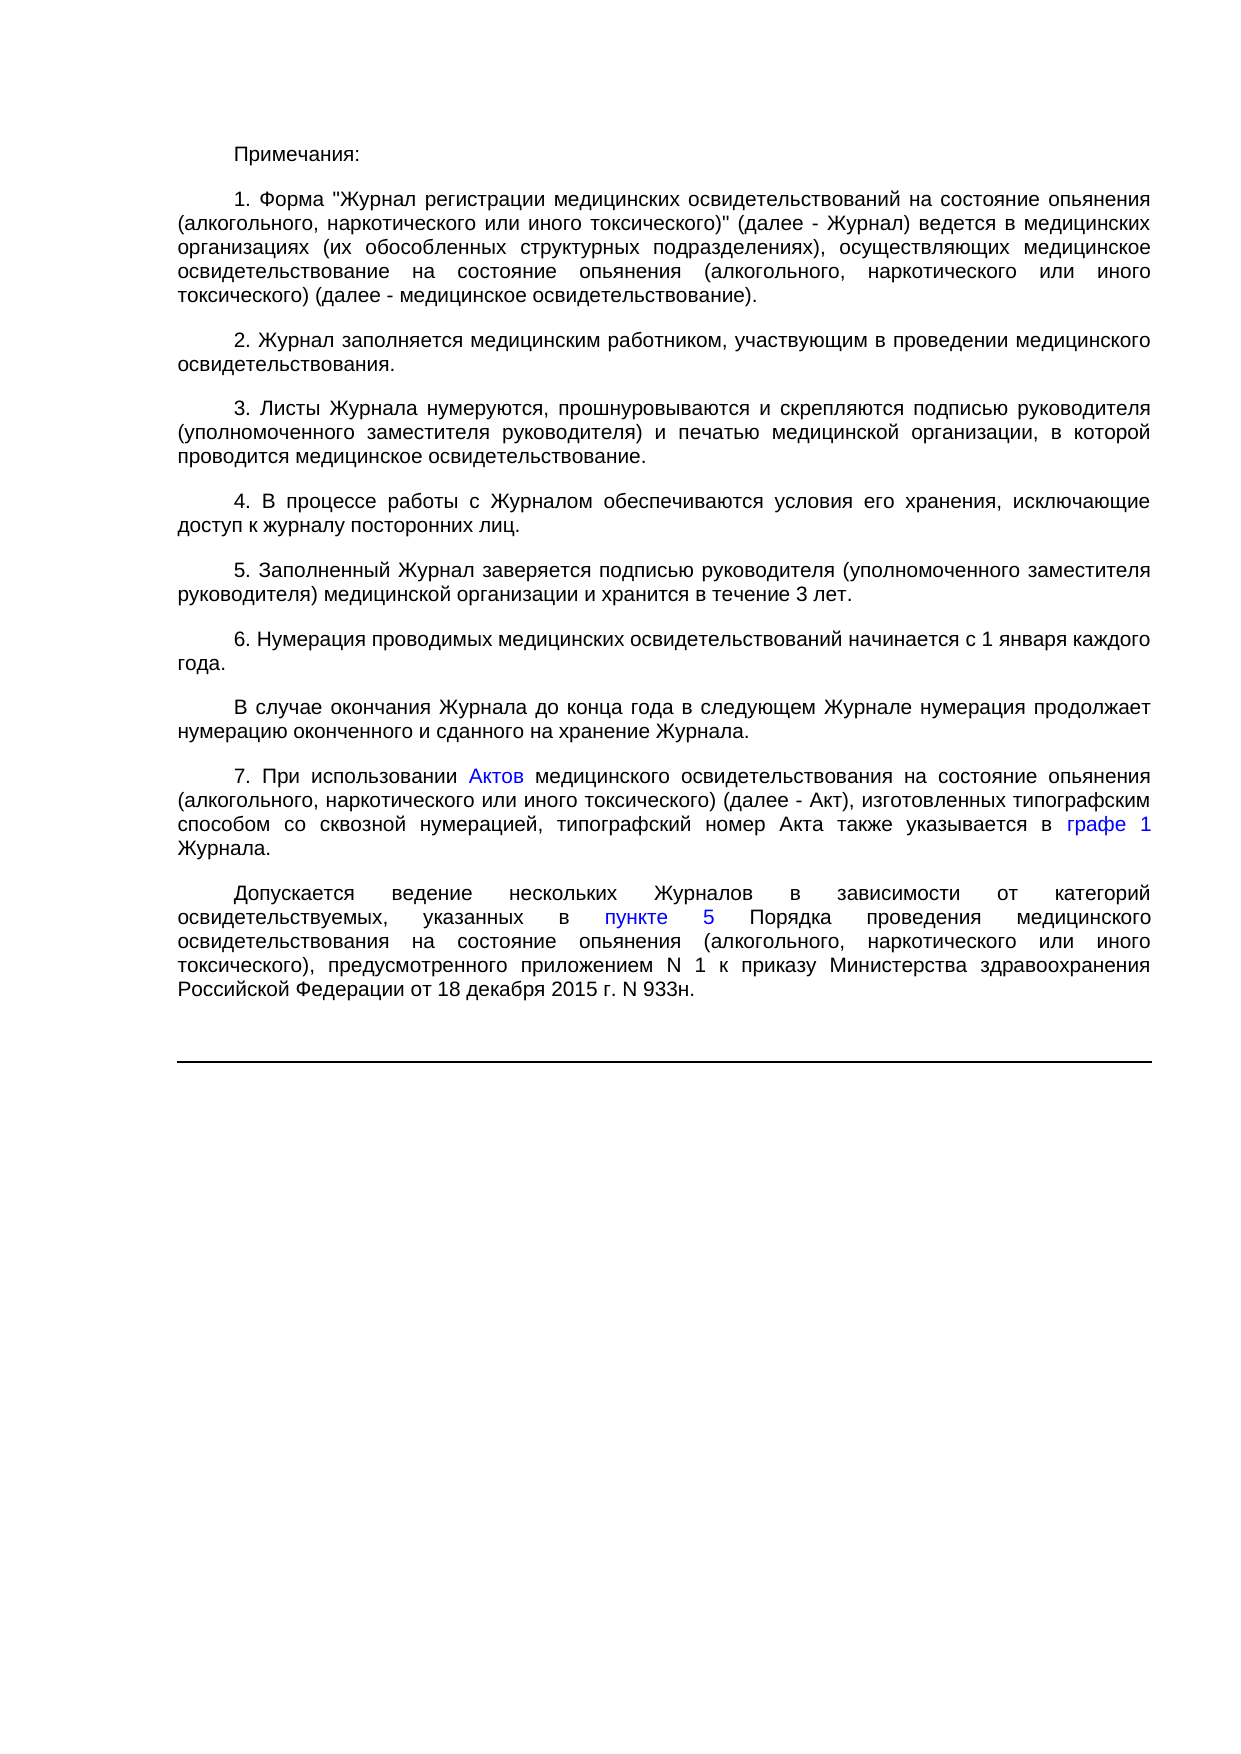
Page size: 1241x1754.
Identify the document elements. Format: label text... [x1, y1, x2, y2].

text 2. Журнал заполняется медицинским работником, участвующим в проведении медицинского освидетельствования. [177, 327, 1152, 375]
text 4. В процессе работы с Журналом обеспечиваются условия его хранения, исключающие доступ к журналу посторонних лиц. [177, 489, 1152, 537]
text 6. Нумерация проводимых медицинских освидетельствований начинается с 1 января каждого года. [177, 626, 1152, 674]
text 3. Листы Журнала нумеруются, прошнуровываются и скрепляются подписью руководителя (уполномоченного заместителя руководителя) и печатью медицинской организации, в которой проводится медицинское освидетельствование. [177, 396, 1152, 468]
text 7. При использовании Актов медицинского освидетельствования на состояние опьянения (алкогольного, наркотического или иного токсического) (далее - Акт), изготовленных типографским способом со сквозной нумерацией, типографский номер Акта также указывается в графе 1 Журнала. [177, 764, 1152, 860]
text Примечания: [177, 142, 1152, 166]
text В случае окончания Журнала до конца года в следующем Журнале нумерация продолжает нумерацию оконченного и сданного на хранение Журнала. [177, 695, 1152, 743]
text Допускается ведение нескольких Журналов в зависимости от категорий освидетельствуемых, указанных в пункте 5 Порядка проведения медицинского освидетельствования на состояние опьянения (алкогольного, наркотического или иного токсического), предусмотренного приложением N 1 к приказу Министерства здравоохранения Российской Федерации от 18 декабря 2015 г. N 933н. [177, 881, 1152, 1000]
text 5. Заполненный Журнал заверяется подписью руководителя (уполномоченного заместителя руководителя) медицинской организации и хранится в течение 3 лет. [177, 558, 1152, 606]
text 1. Форма "Журнал регистрации медицинских освидетельствований на состояние опьянения (алкогольного, наркотического или иного токсического)" (далее - Журнал) ведется в медицинских организациях (их обособленных структурных подразделениях), осуществляющих медицинское освидетельствование на состояние опьянения (алкогольного, наркотического или иного токсического) (далее - медицинское освидетельствование). [177, 187, 1152, 307]
